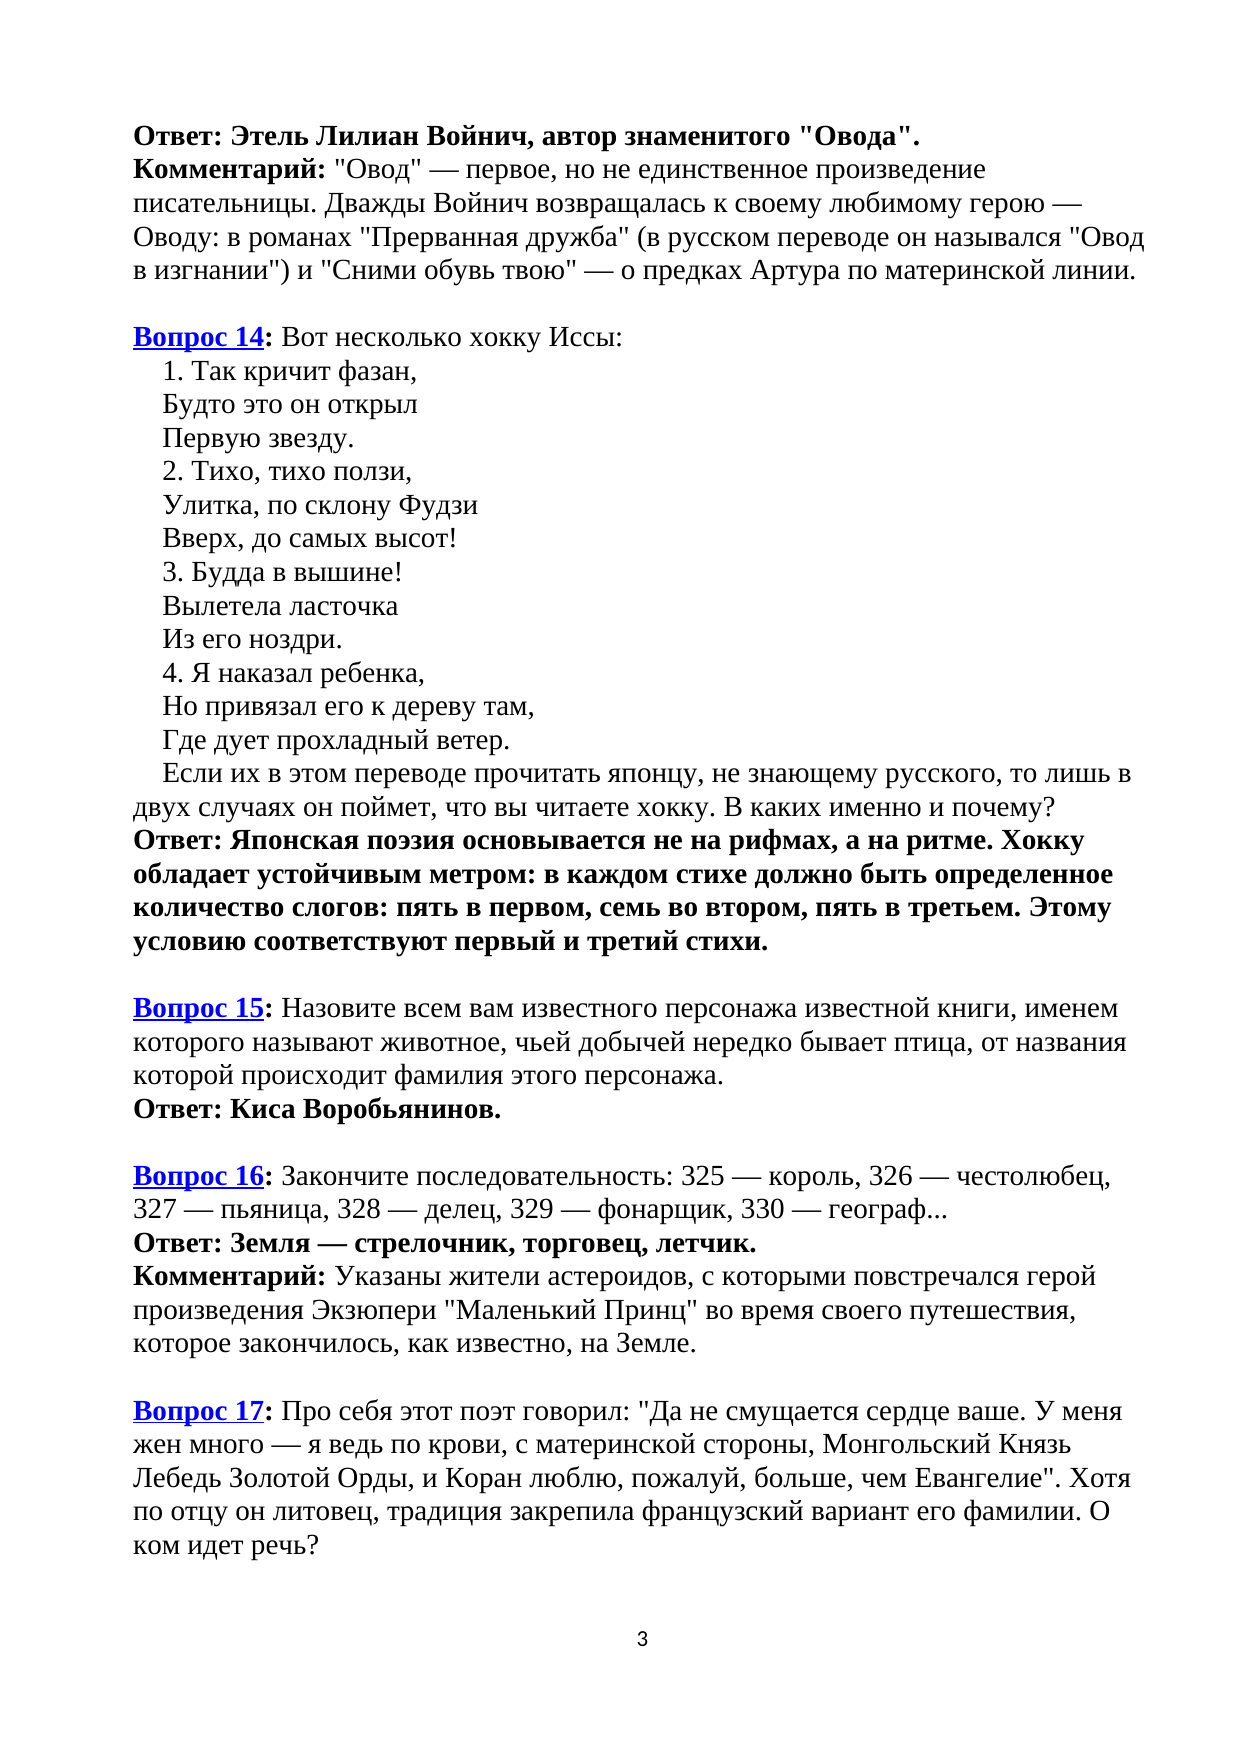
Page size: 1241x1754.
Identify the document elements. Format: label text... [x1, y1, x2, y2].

text Ответ: Киса Воробьянинов. [133, 1091, 1152, 1124]
text Ответ: Этель Лилиан Войнич, автор знаменитого "Овода". [133, 118, 1152, 152]
text Комментарий: Указаны жители астероидов, с которыми повстречался герой произведения Экзюпери "Маленький Принц" во время своего путешествия, которое закончилось, как известно, на Земле. [133, 1258, 1152, 1359]
text Вопрос 17: Про себя этот поэт говорил: "Да не смущается сердце ваше. У меня жен много — я ведь по крови, с материнской стороны, Монгольский Князь Лебедь Золотой Орды, и Коран люблю, пожалуй, больше, чем Евангелие". Хотя по отцу он литовец, традиция закрепила французский вариант его фамилии. О ком идет речь? [133, 1393, 1152, 1560]
text Вопрос 15: Назовите всем вам известного персонажа известной книги, именем которого называют животное, чьей добычей нередко бывает птица, от названия которой происходит фамилия этого персонажа. [133, 990, 1152, 1091]
text Ответ: Земля — стрелочник, торговец, летчик. [133, 1225, 1152, 1258]
text Комментарий: "Овод" — первое, но не единственное произведение писательницы. Дважды Войнич возвращалась к своему любимому герою — Оводу: в романах "Прерванная дружба" (в русском переводе он назывался "Овод в изгнании") и "Сними обувь твою" — о предках Артура по материнской линии. [133, 152, 1152, 286]
text Вопрос 14: Вот несколько хокку Иссы: 1. Так кричит фазан, Будто это он открыл Первую звезду. 2. Тихо, тихо ползи, Улитка, по склону Фудзи Вверх, до самых высот! 3. Будда в вышине! Вылетела ласточка Из его ноздри. 4. Я наказал ребенка, Но привязал его к дереву там, Где дует прохладный ветер. Если их в этом переводе прочитать японцу, не знающему русского, то лишь в двух случаях он поймет, что вы читаете хокку. В каких именно и почему? [133, 319, 1152, 822]
text Ответ: Японская поэзия основывается не на рифмах, а на ритме. Хокку обладает устойчивым метром: в каждом стихе должно быть определенное количество слогов: пять в первом, семь во втором, пять в третьем. Этому условию соответствуют первый и третий стихи. [133, 822, 1152, 957]
text Вопрос 16: Закончите последовательность: 325 — король, 326 — честолюбец, 327 — пьяница, 328 — делец, 329 — фонарщик, 330 — географ... [133, 1158, 1152, 1225]
